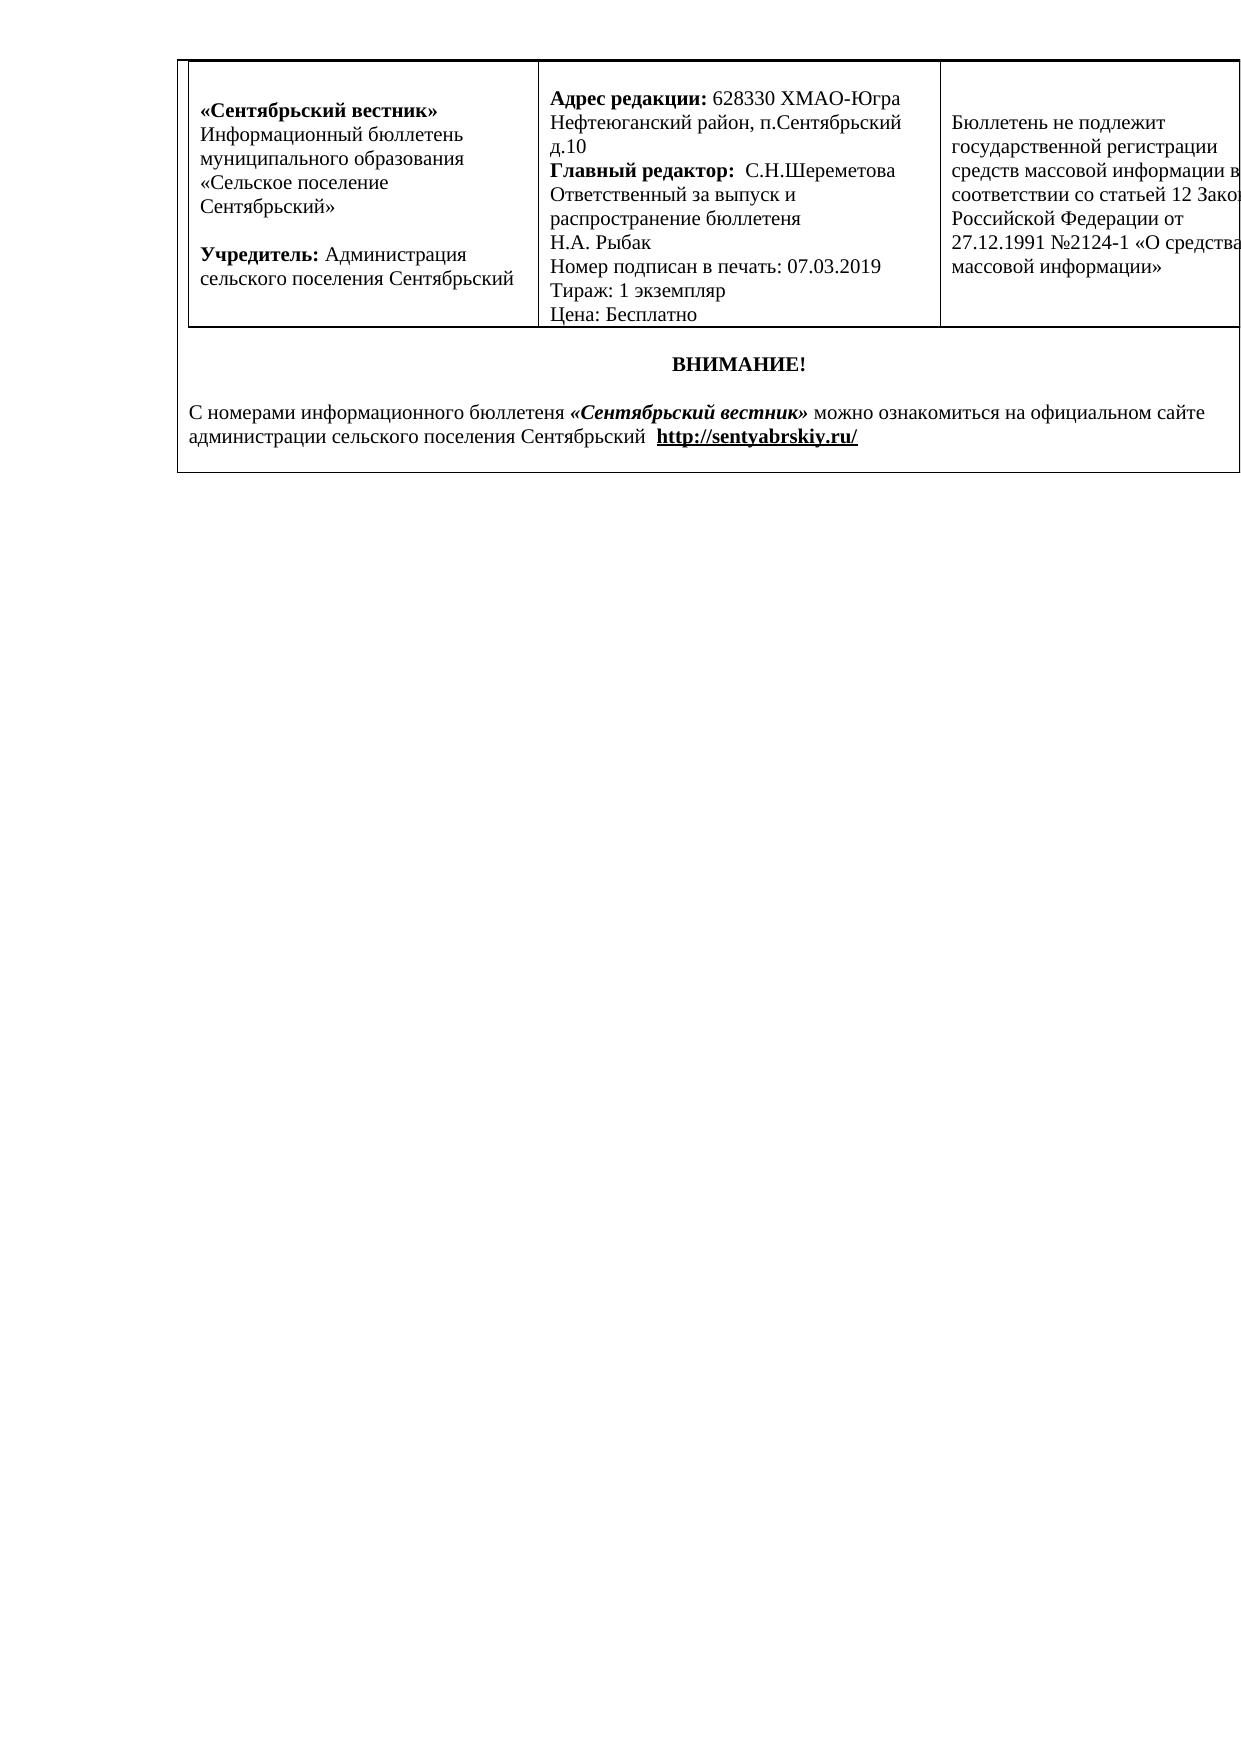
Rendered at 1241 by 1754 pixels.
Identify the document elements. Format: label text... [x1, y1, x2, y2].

table_header ВНИМАНИЕ! С номерами информационного бюллетеня «Сентябрьский вестник» можно ознакомиться на официальном сайте администрации сельского поселения Сентябрьский http://sentyabrskiy.ru/ [178, 61, 1239, 472]
